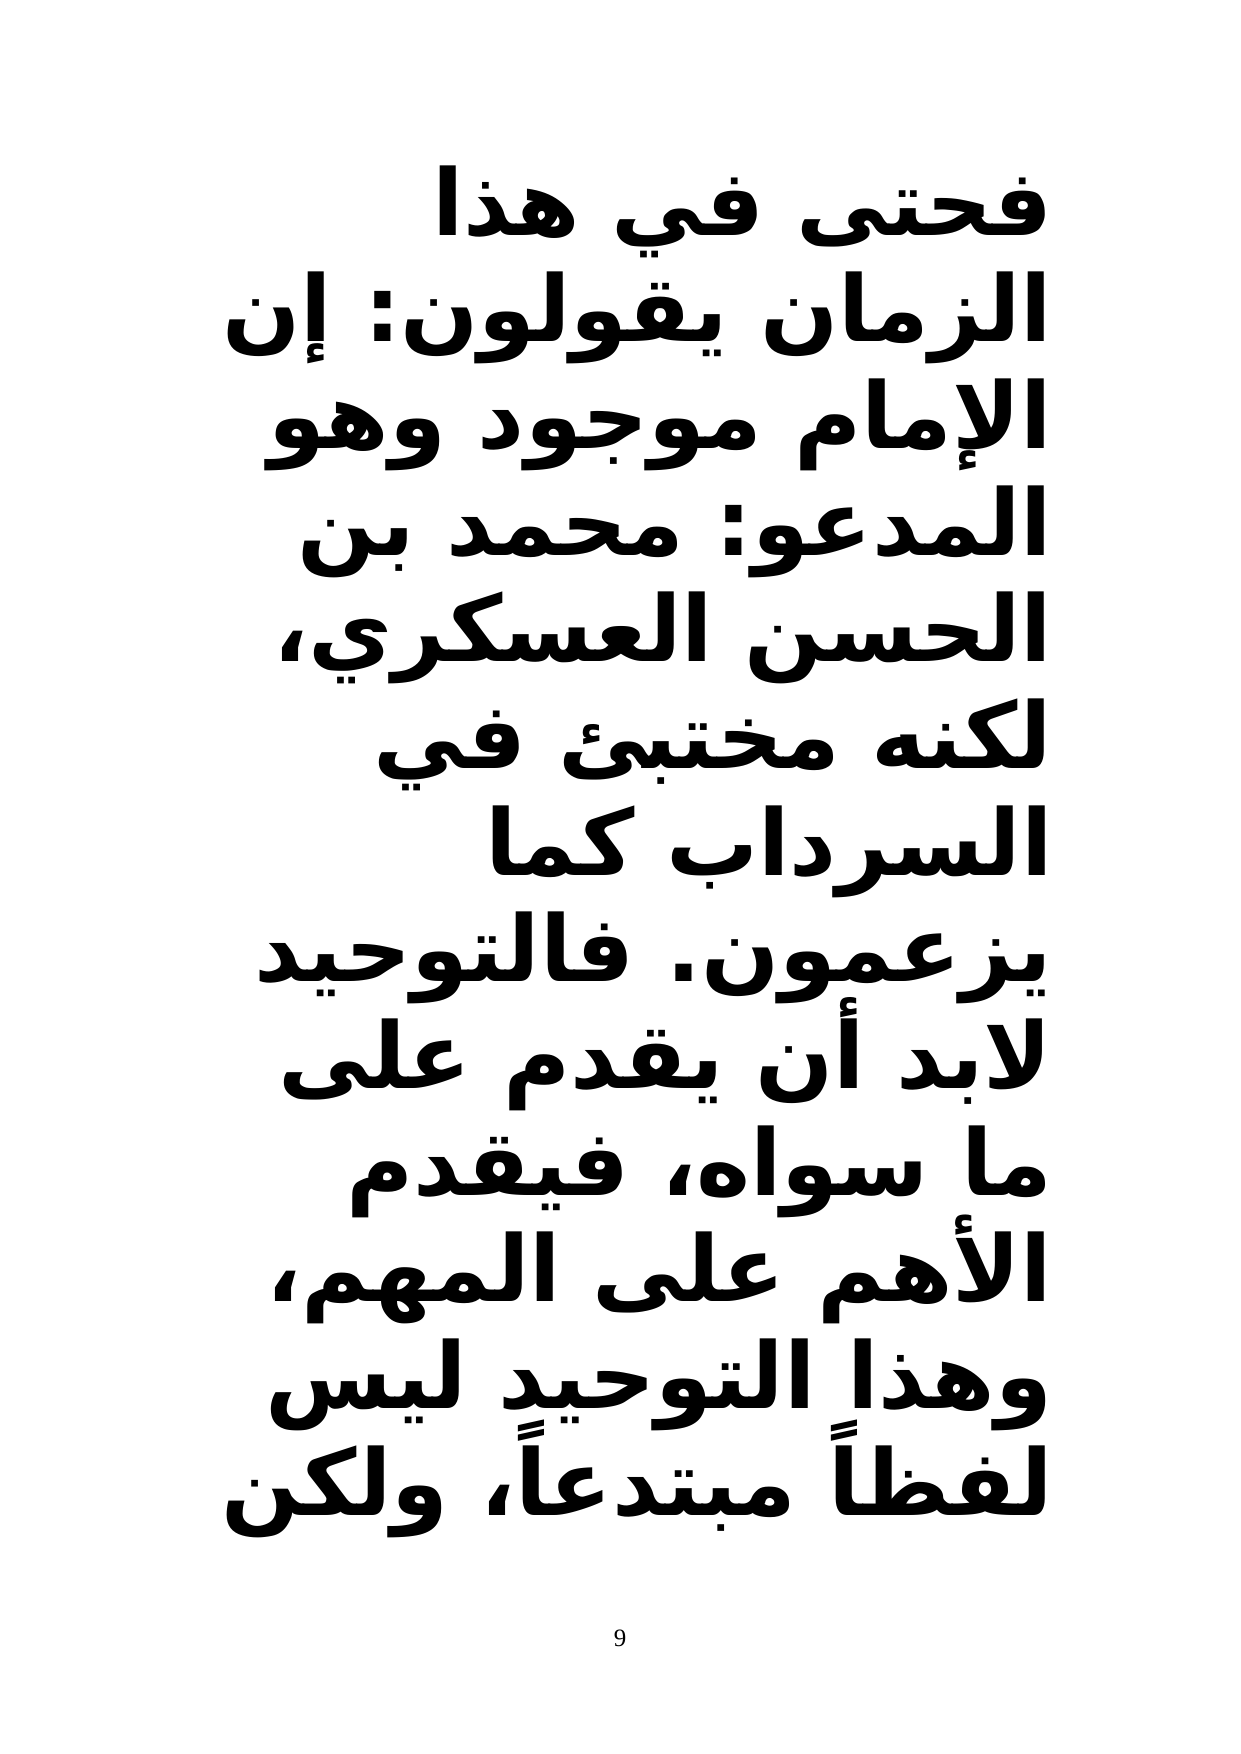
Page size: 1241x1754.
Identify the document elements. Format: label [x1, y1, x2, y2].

text [187, 150, 1053, 1537]
